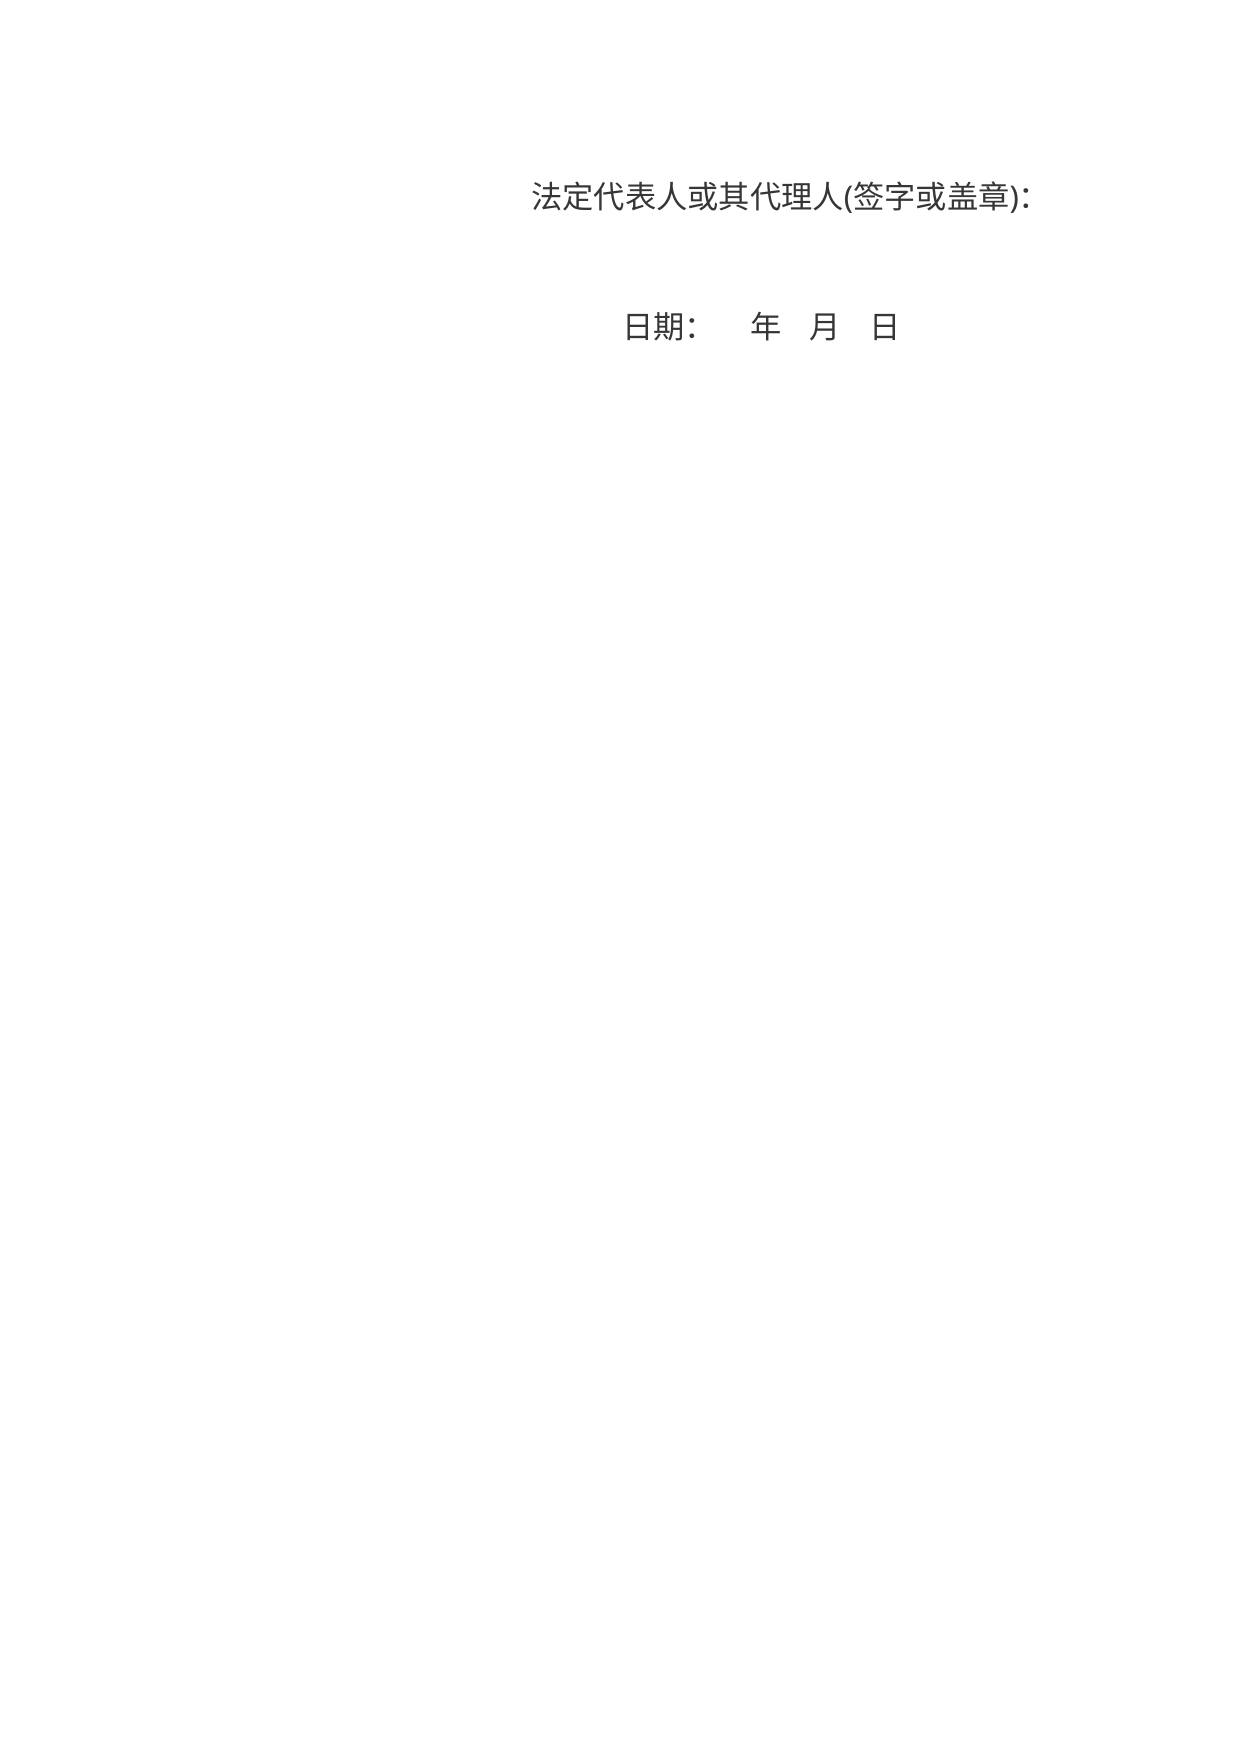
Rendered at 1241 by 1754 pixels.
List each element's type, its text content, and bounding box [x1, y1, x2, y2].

text 日期： 年 月 日 [187, 292, 1053, 357]
text 法定代表人或其代理人(签字或盖章)： [187, 162, 1053, 227]
